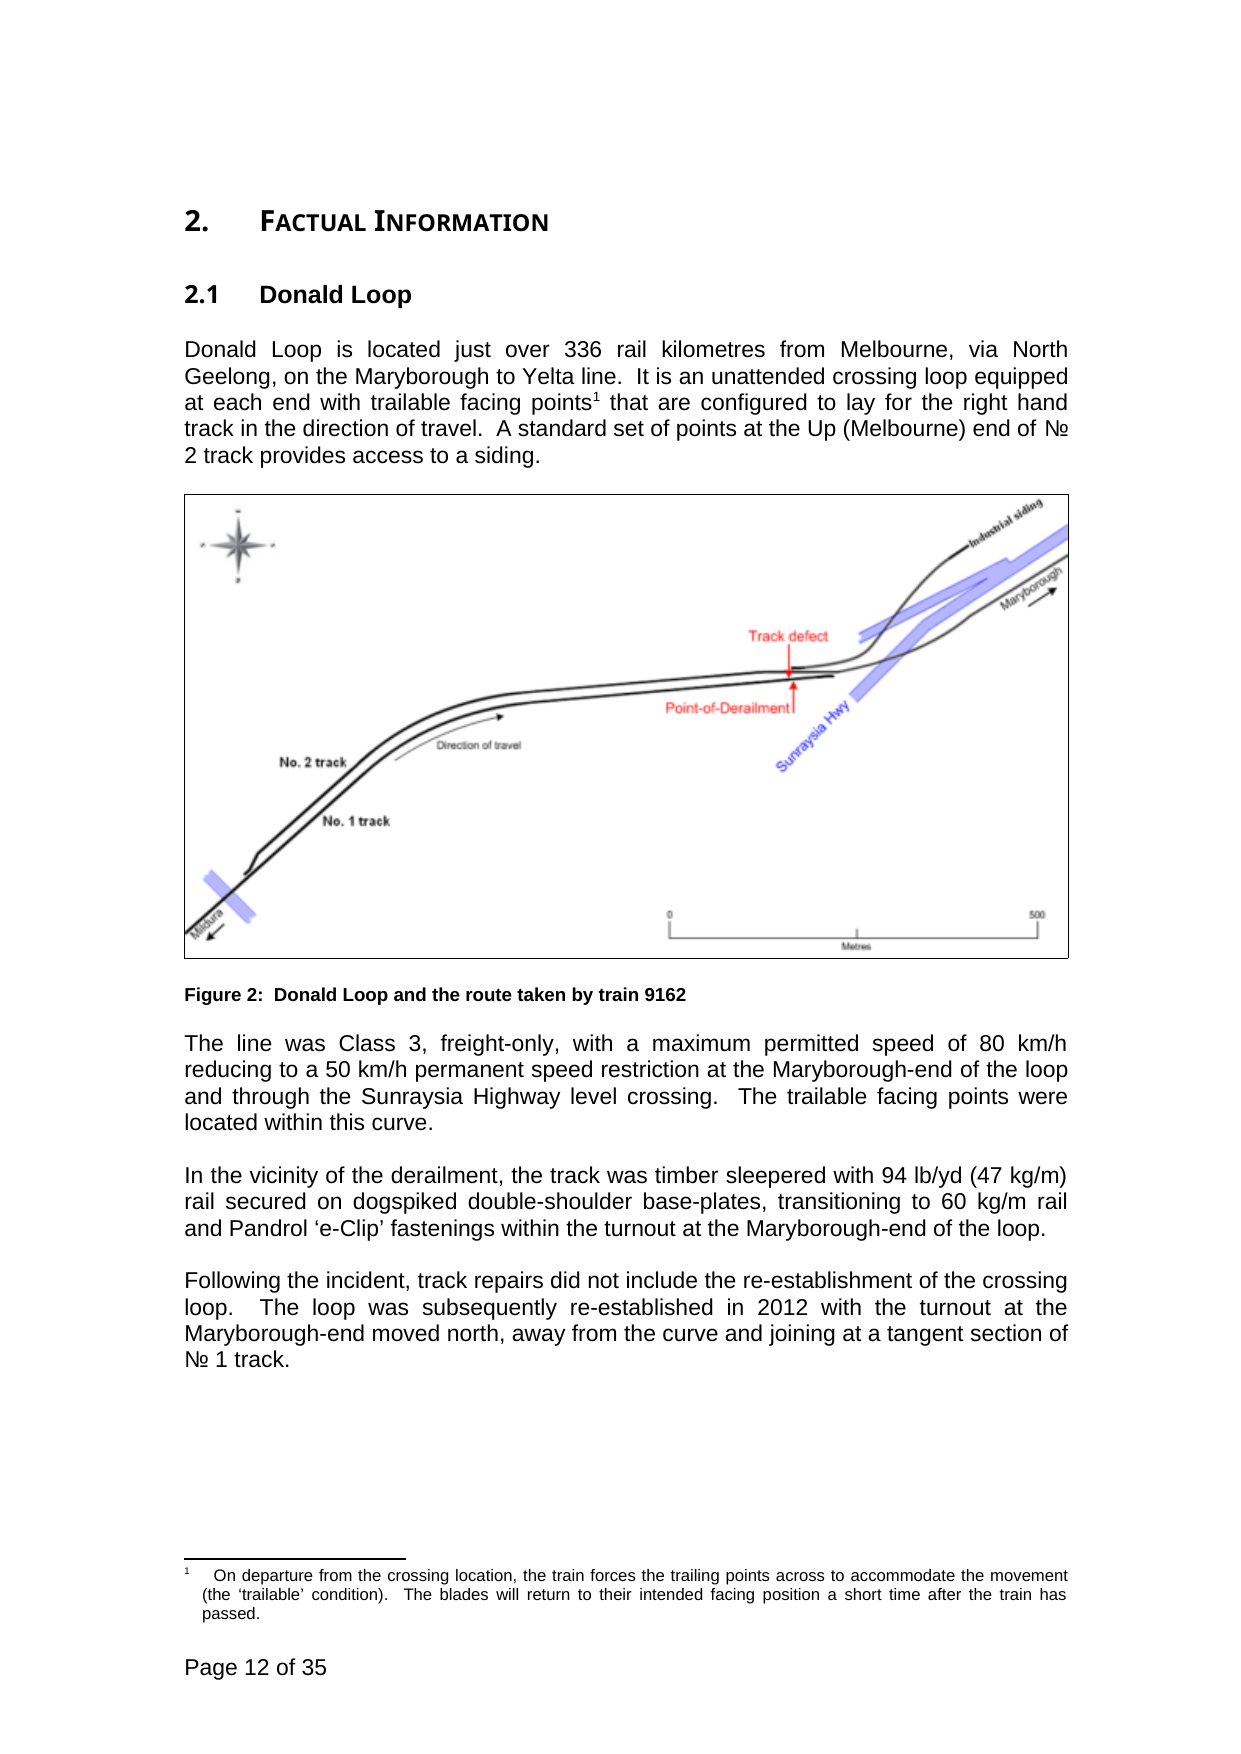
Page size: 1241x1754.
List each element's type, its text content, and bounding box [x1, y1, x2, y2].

subtitle Factual Information [184, 200, 1069, 240]
subtitle Donald Loop [184, 277, 1069, 311]
text Figure 2: Donald Loop and the route taken by train 9162 [184, 983, 1069, 1005]
text In the vicinity of the derailment, the track was timber sleepered with 94 lb/yd (47 kg/m) rail secured on dogspiked double-shoulder base-plates, transitioning to 60 kg/m rail and Pandrol ‘e-Clip’ fastenings within the turnout at the Maryborough-end of the loop. [184, 1162, 1069, 1241]
picture [185, 495, 1068, 958]
text Following the incident, track repairs did not include the re-establishment of the crossing loop. The loop was subsequently re-established in 2012 with the turnout at the Maryborough-end moved north, away from the curve and joining at a tangent section of № 1 track. [184, 1267, 1069, 1373]
text The line was Class 3, freight-only, with a maximum permitted speed of 80 km/h reducing to a 50 km/h permanent speed restriction at the Maryborough-end of the loop and through the Sunraysia Highway level crossing. The trailable facing points were located within this curve. [184, 1030, 1069, 1135]
text Donald Loop is located just over 336 rail kilometres from Melbourne, via North Geelong, on the Maryborough to Yelta line. It is an unattended crossing loop equipped at each end with trailable facing points that are configured to lay for the right hand track in the direction of travel. A standard set of points at the Up (Melbourne) end of № 2 track provides access to a siding. [184, 336, 1069, 468]
